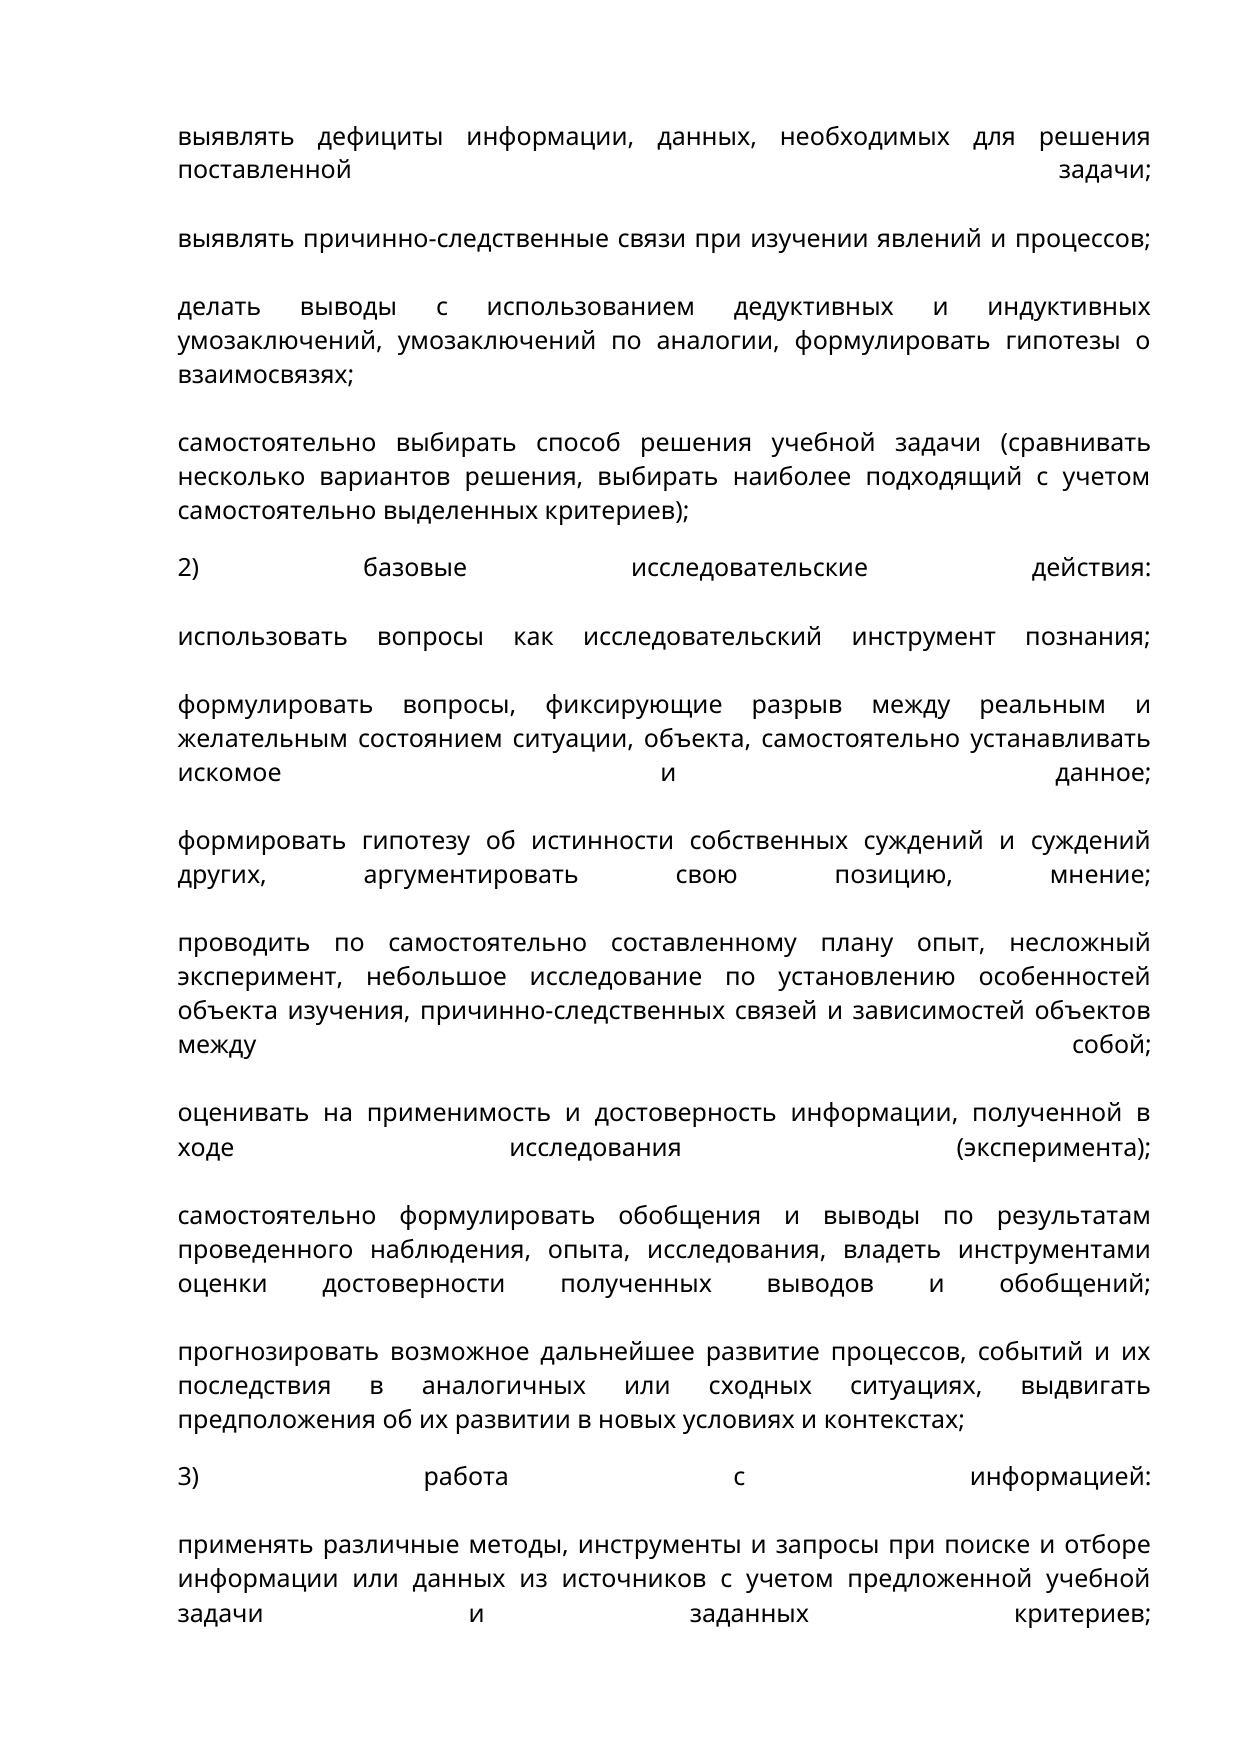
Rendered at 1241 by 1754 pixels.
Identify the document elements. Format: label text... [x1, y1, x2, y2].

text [177, 1459, 1152, 1629]
text 2) базовые исследовательские действия: использовать вопросы как исследовательский инструмент познания; формулировать вопросы, фиксирующие разрыв между реальным и желательным состоянием ситуации, объекта, самостоятельно устанавливать искомое и данное; формировать гипотезу об истинности собственных суждений и суждений других, аргументировать свою позицию, мнение; проводить по самостоятельно составленному плану опыт, несложный эксперимент, небольшое исследование по установлению особенностей объекта изучения, причинно-следственных связей и зависимостей объектов между собой; оценивать на применимость и достоверность информации, полученной в ходе исследования (эксперимента); самостоятельно формулировать обобщения и выводы по результатам проведенного наблюдения, опыта, исследования, владеть инструментами оценки достоверности полученных выводов и обобщений; прогнозировать возможное дальнейшее развитие процессов, событий и их последствия в аналогичных или сходных ситуациях, выдвигать предположения об их развитии в новых условиях и контекстах; [177, 550, 1152, 1436]
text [177, 118, 1152, 527]
